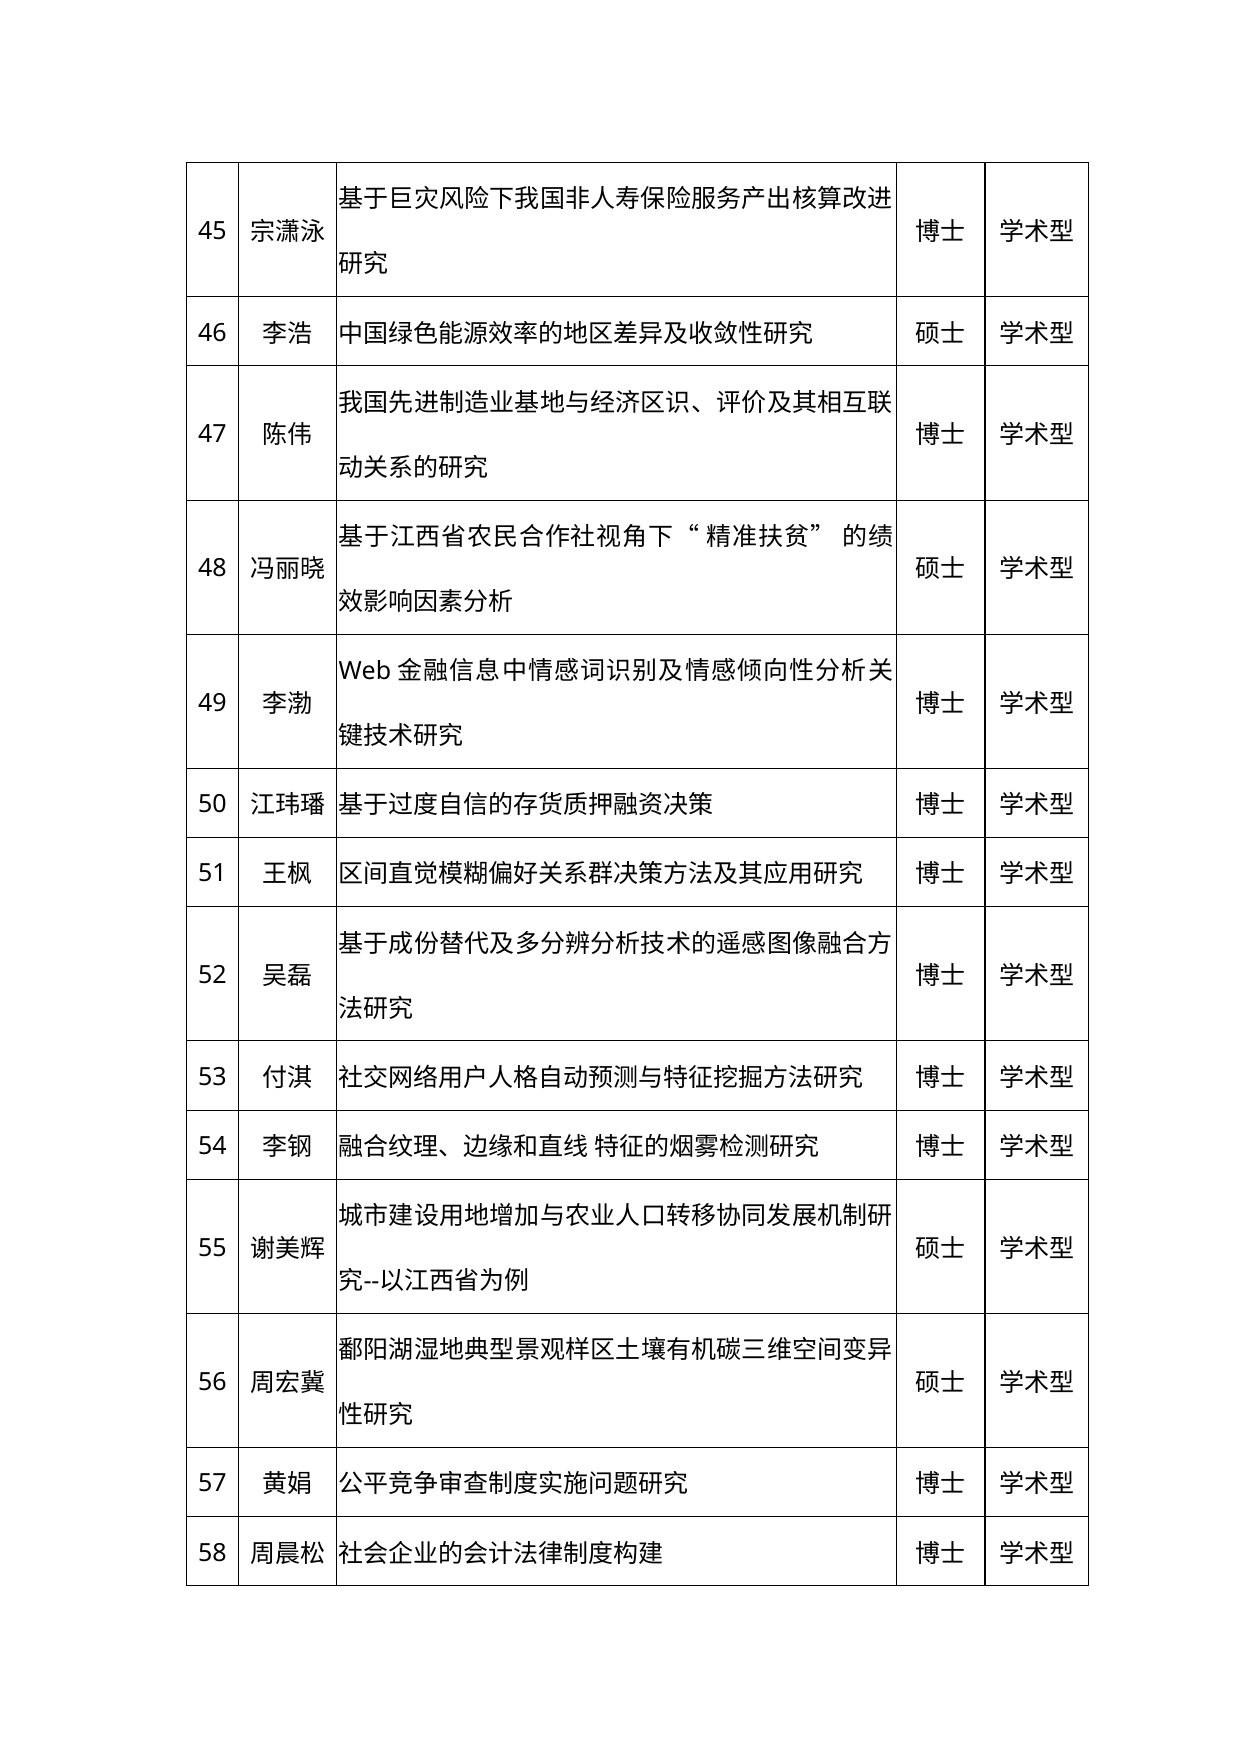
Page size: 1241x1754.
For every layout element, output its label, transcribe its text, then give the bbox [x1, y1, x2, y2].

table_cell 硕士 [897, 1314, 984, 1447]
table_cell 硕士 [897, 297, 984, 365]
table_cell 学术型 [986, 1180, 1088, 1313]
table_cell 宗潇泳 [239, 163, 336, 296]
table_cell 学术型 [986, 635, 1088, 768]
table_cell 55 [187, 1180, 238, 1313]
table_cell 融合纹理、边缘和直线 特征的烟雾检测研究 [337, 1111, 896, 1179]
table_cell 李浩 [239, 297, 336, 365]
table_cell 城市建设用地增加与农业人口转移协同发展机制研究--以江西省为例 [337, 1180, 896, 1313]
table_cell 学术型 [986, 366, 1088, 499]
table_cell 学术型 [986, 838, 1088, 906]
table_cell 李钢 [239, 1111, 336, 1179]
table_cell 王枫 [239, 838, 336, 906]
table_cell Web金融信息中情感词识别及情感倾向性分析关键技术研究 [337, 635, 896, 768]
table_cell 博士 [897, 366, 984, 499]
table_cell 54 [187, 1111, 238, 1179]
table_cell 硕士 [897, 501, 984, 634]
table_cell 基于巨灾风险下我国非人寿保险服务产出核算改进研究 [337, 163, 896, 296]
table_cell 学术型 [986, 907, 1088, 1040]
table_cell 58 [187, 1517, 238, 1585]
table_cell 谢美辉 [239, 1180, 336, 1313]
table_cell 学术型 [986, 1041, 1088, 1109]
table_cell 学术型 [986, 1111, 1088, 1179]
table_cell 51 [187, 838, 238, 906]
table_cell 我国先进制造业基地与经济区识、评价及其相互联动关系的研究 [337, 366, 896, 499]
table_cell 57 [187, 1448, 238, 1516]
table_cell 学术型 [986, 297, 1088, 365]
table_cell 社会企业的会计法律制度构建 [337, 1517, 896, 1585]
table_cell 博士 [897, 1111, 984, 1179]
table_cell 52 [187, 907, 238, 1040]
table_cell 学术型 [986, 501, 1088, 634]
table_cell 冯丽晓 [239, 501, 336, 634]
table_cell 周晨松 [239, 1517, 336, 1585]
table_cell 社交网络用户人格自动预测与特征挖掘方法研究 [337, 1041, 896, 1109]
table_cell 学术型 [986, 1448, 1088, 1516]
table_cell 49 [187, 635, 238, 768]
table_cell 博士 [897, 1517, 984, 1585]
table_cell 博士 [897, 635, 984, 768]
table_cell 周宏冀 [239, 1314, 336, 1447]
table_cell 46 [187, 297, 238, 365]
table_cell 李渤 [239, 635, 336, 768]
table_cell 基于江西省农民合作社视角下“ 精准扶贫” 的绩效影响因素分析 [337, 501, 896, 634]
table_cell 硕士 [897, 1180, 984, 1313]
table_cell 53 [187, 1041, 238, 1109]
table_cell 博士 [897, 769, 984, 837]
table_cell 48 [187, 501, 238, 634]
table_cell 56 [187, 1314, 238, 1447]
table_cell 学术型 [986, 1517, 1088, 1585]
table_cell 学术型 [986, 1314, 1088, 1447]
table_cell 博士 [897, 907, 984, 1040]
table_cell 公平竞争审查制度实施问题研究 [337, 1448, 896, 1516]
table_cell 陈伟 [239, 366, 336, 499]
table_cell 博士 [897, 163, 984, 296]
table_cell 学术型 [986, 769, 1088, 837]
table_cell 博士 [897, 1448, 984, 1516]
table_cell 鄱阳湖湿地典型景观样区土壤有机碳三维空间变异性研究 [337, 1314, 896, 1447]
table_cell 45 [187, 163, 238, 296]
table_cell 黄娟 [239, 1448, 336, 1516]
table_cell 区间直觉模糊偏好关系群决策方法及其应用研究 [337, 838, 896, 906]
table_cell 付淇 [239, 1041, 336, 1109]
table_cell 50 [187, 769, 238, 837]
table_cell 博士 [897, 1041, 984, 1109]
table_cell 吴磊 [239, 907, 336, 1040]
table_cell 47 [187, 366, 238, 499]
table_cell 基于过度自信的存货质押融资决策 [337, 769, 896, 837]
table_cell 学术型 [986, 163, 1088, 296]
table_cell 博士 [897, 838, 984, 906]
table_cell 中国绿色能源效率的地区差异及收敛性研究 [337, 297, 896, 365]
table_cell 基于成份替代及多分辨分析技术的遥感图像融合方法研究 [337, 907, 896, 1040]
table_cell 江玮璠 [239, 769, 336, 837]
